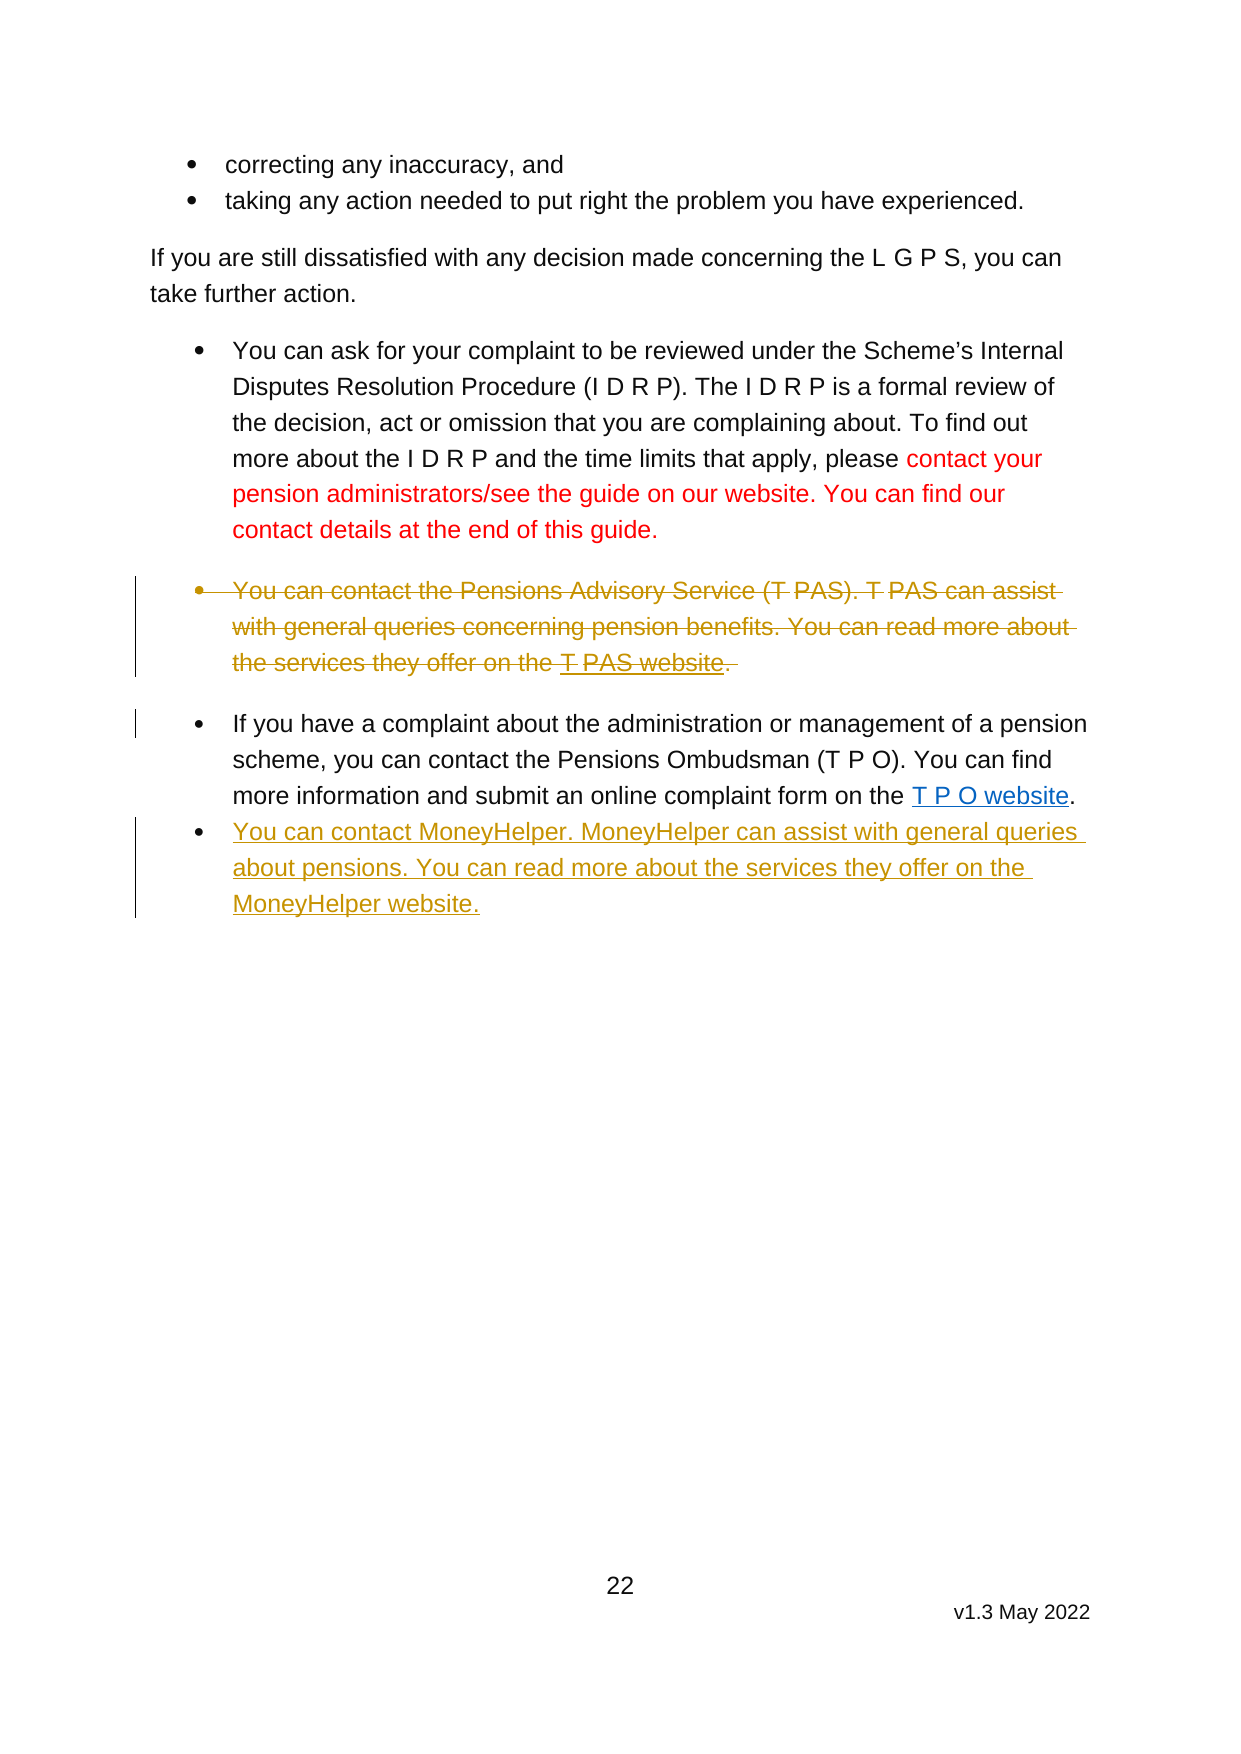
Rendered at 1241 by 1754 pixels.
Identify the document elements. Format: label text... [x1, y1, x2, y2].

text If you are still dissatisfied with any decision made concerning the L G P S, you can take further action. [150, 243, 1090, 308]
list taking any action needed to put right the problem you have experienced. [187, 186, 1090, 215]
list You can ask for your complaint to be reviewed under the Scheme’s Internal Disputes Resolution Procedure (I D R P). The I D R P is a formal review of the decision, act or omission that you are complaining about. To find out more about the I D R P and the time limits that apply, please contact your pension administrators/see the guide on our website. You can find our contact details at the end of this guide. [195, 336, 1090, 544]
list correcting any inaccuracy, and [187, 150, 1090, 179]
list If you have a complaint about the administration or management of a pension scheme, you can contact the Pensions Ombudsman (T P O). You can find more information and submit an online complaint form on the T P O website. [195, 709, 1090, 810]
